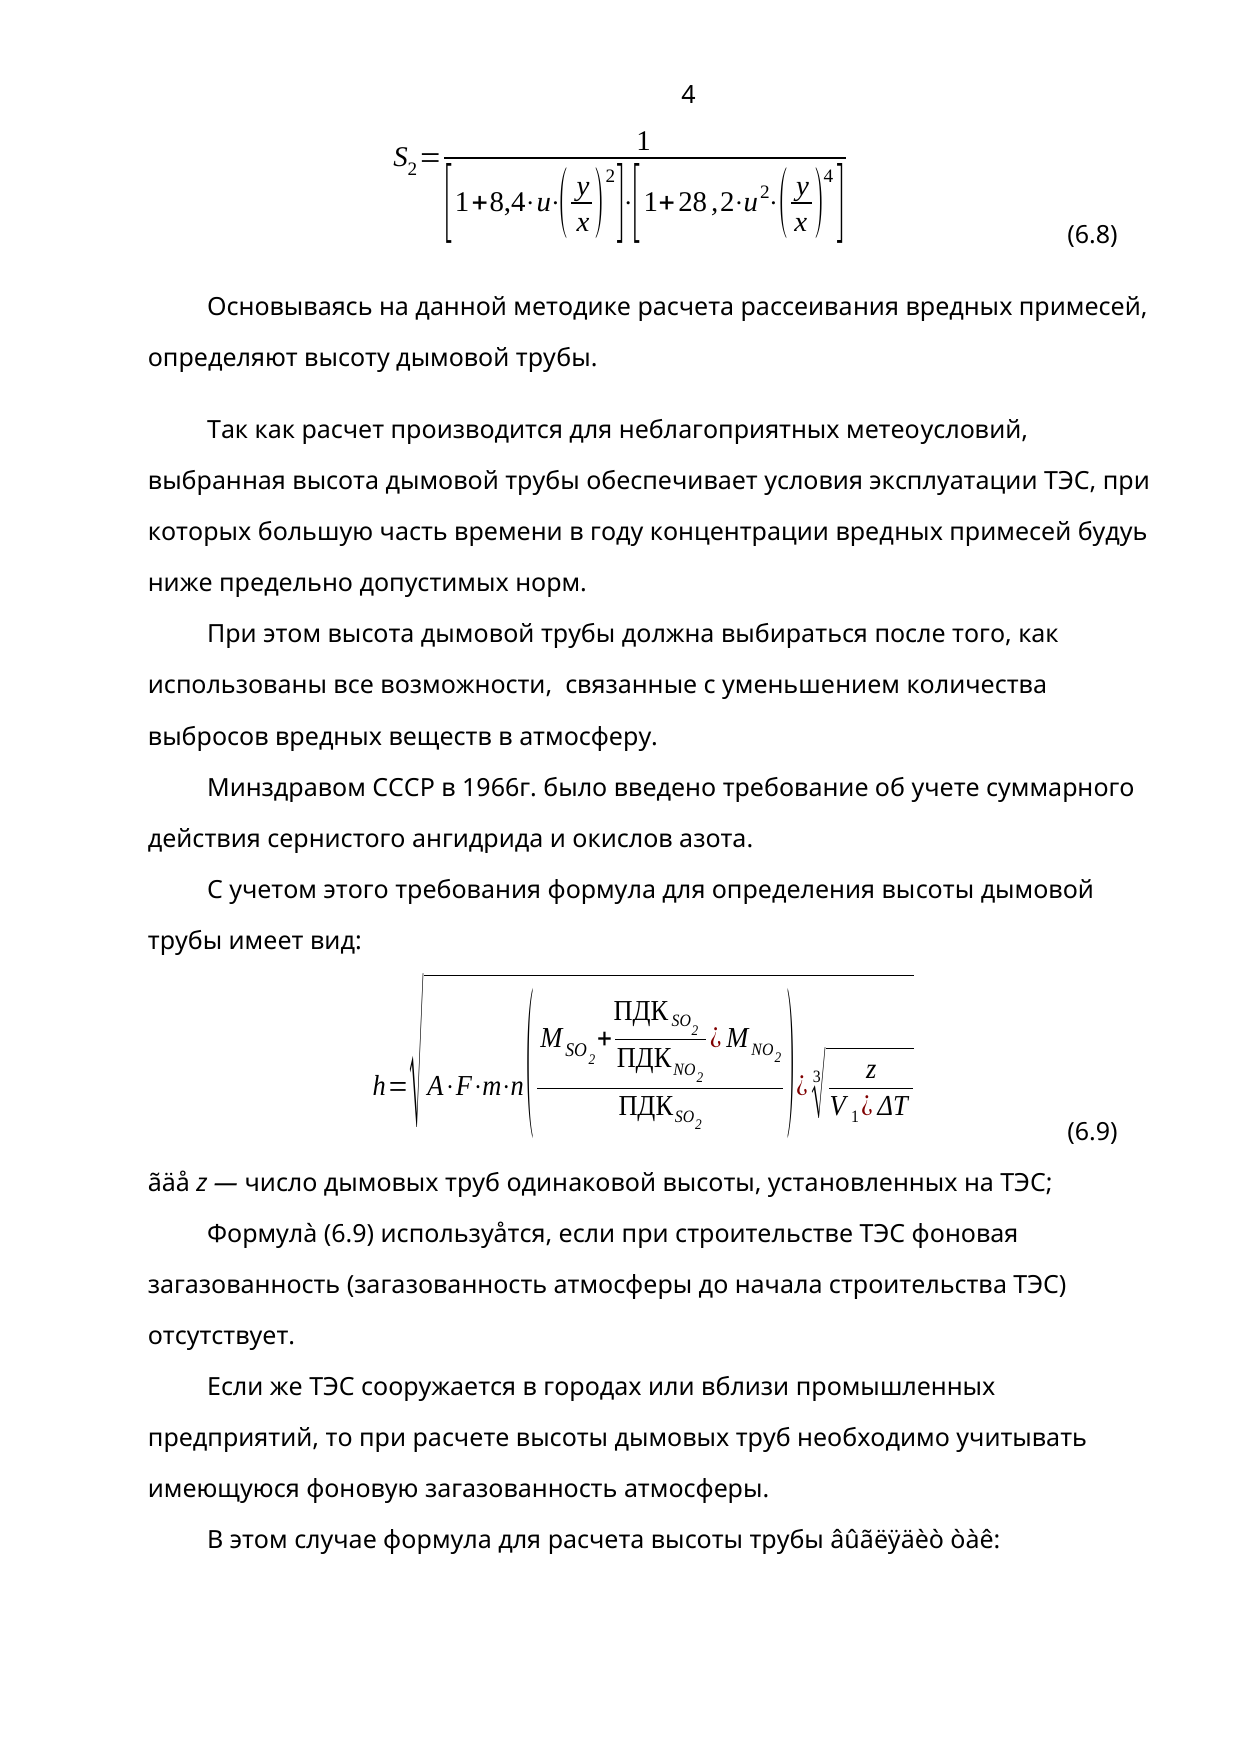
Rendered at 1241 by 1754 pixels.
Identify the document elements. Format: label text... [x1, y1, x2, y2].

text Минздравом СССР в 1966г. было введено требование об учете суммарного действия сернистого ангидрида и окислов азота. [148, 769, 1169, 854]
text Если же ТЭС сооружается в городах или вблизи промышленных предприятий, то при расчете высоты дымовых труб необходимо учитывать имеющуюся фоновую загазованность атмосферы. [148, 1369, 1169, 1505]
text Основываясь на данной методике расчета рассеивания вредных примесей, определяют высоту дымовой трубы. [148, 289, 1169, 374]
text (6.8) [148, 125, 1169, 251]
text Формулà (6.9) используåтся, если при строительстве ТЭС фоновая загазованность (загазованность атмосферы до начала строительства ТЭС) отсутствует. [148, 1216, 1169, 1352]
text (6.9) ãäå z — число дымовых труб одинаковой высоты, установленных на ТЭС; [148, 973, 1169, 1199]
text Так как расчет производится для неблагоприятных метеоусловий, выбранная высота дымовой трубы обеспечивает условия эксплуатации ТЭС, при которых большую часть времени в году концентрации вредных примесей будуь ниже предельно допустимых норм. [148, 412, 1169, 599]
text В этом случае формула для расчета высоты трубы âûãëÿäèò òàê: [148, 1522, 1169, 1556]
text При этом высота дымовой трубы должна выбираться после того, как использованы все возможности, связанные с уменьшением количества выбросов вредных веществ в атмосферу. [148, 616, 1169, 752]
text С учетом этого требования формула для определения высоты дымовой трубы имеет вид: [148, 871, 1169, 956]
